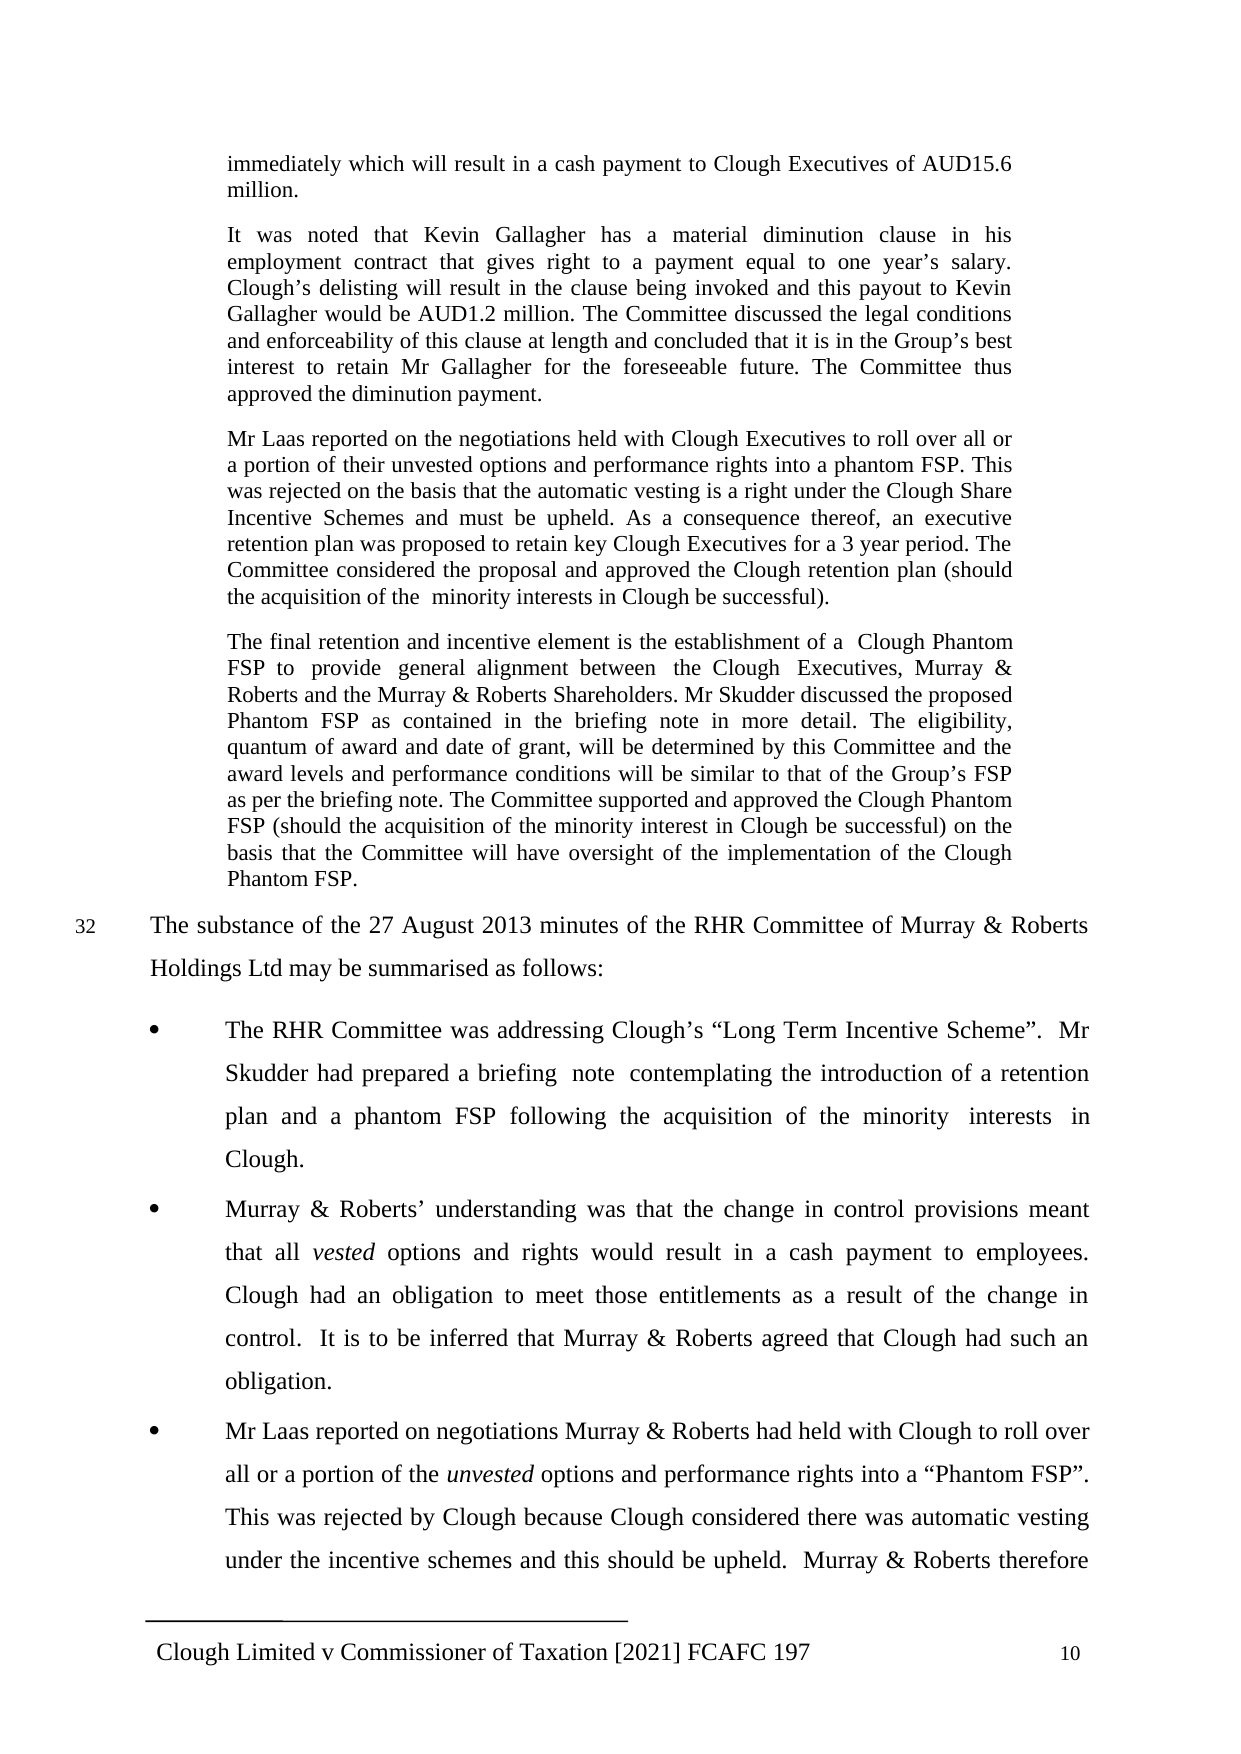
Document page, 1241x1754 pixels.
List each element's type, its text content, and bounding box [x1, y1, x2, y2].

text It was noted that Kevin Gallagher has a material diminution clause in his employment contract that gives right to a payment equal to one year’s salary. Clough’s delisting will result in the clause being invoked and this payout to Kevin Gallagher would be AUD1.2 million. The Committee discussed the legal conditions and enforceability of this clause at length and concluded that it is in the Group’s best interest to retain Mr Gallagher for the foreseeable future. The Committee thus approved the diminution payment. [227, 221, 1013, 406]
text Murray & Roberts’ understanding was that the change in control provisions meant that all vested options and rights would result in a cash payment to employees. Clough had an obligation to meet those entitlements as a result of the change in control. It is to be inferred that Murray & Roberts agreed that Clough had such an obligation. [150, 1194, 1090, 1395]
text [150, 1416, 1090, 1574]
text The RHR Committee was addressing Clough’s “Long Term Incentive Scheme”. Mr Skudder had prepared a briefing note contemplating the introduction of a retention plan and a phantom FSP following the acquisition of the minority interests in Clough. [150, 1015, 1090, 1173]
text The final retention and incentive element is the establishment of a Clough Phantom FSP to provide general alignment between the Clough Executives, Murray & Roberts and the Murray & Roberts Shareholders. Mr Skudder discussed the proposed Phantom FSP as contained in the briefing note in more detail. The eligibility, quantum of award and date of grant, will be determined by this Committee and the award levels and performance conditions will be similar to that of the Group’s FSP as per the briefing note. The Committee supported and approved the Clough Phantom FSP (should the acquisition of the minority interest in Clough be successful) on the basis that the Committee will have oversight of the implementation of the Clough Phantom FSP. [227, 628, 1013, 891]
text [227, 150, 1013, 203]
text Mr Laas reported on the negotiations held with Clough Executives to roll over all or a portion of their unvested options and performance rights into a phantom FSP. This was rejected on the basis that the automatic vesting is a right under the Clough Share Incentive Schemes and must be upheld. As a consequence thereof, an executive retention plan was proposed to retain key Clough Executives for a 3 year period. The Committee considered the proposal and approved the Clough retention plan (should the acquisition of the minority interests in Clough be successful). [227, 425, 1013, 609]
text The substance of the 27 August 2013 minutes of the RHR Committee of Murray & Roberts Holdings Ltd may be summarised as follows: [75, 910, 1090, 982]
